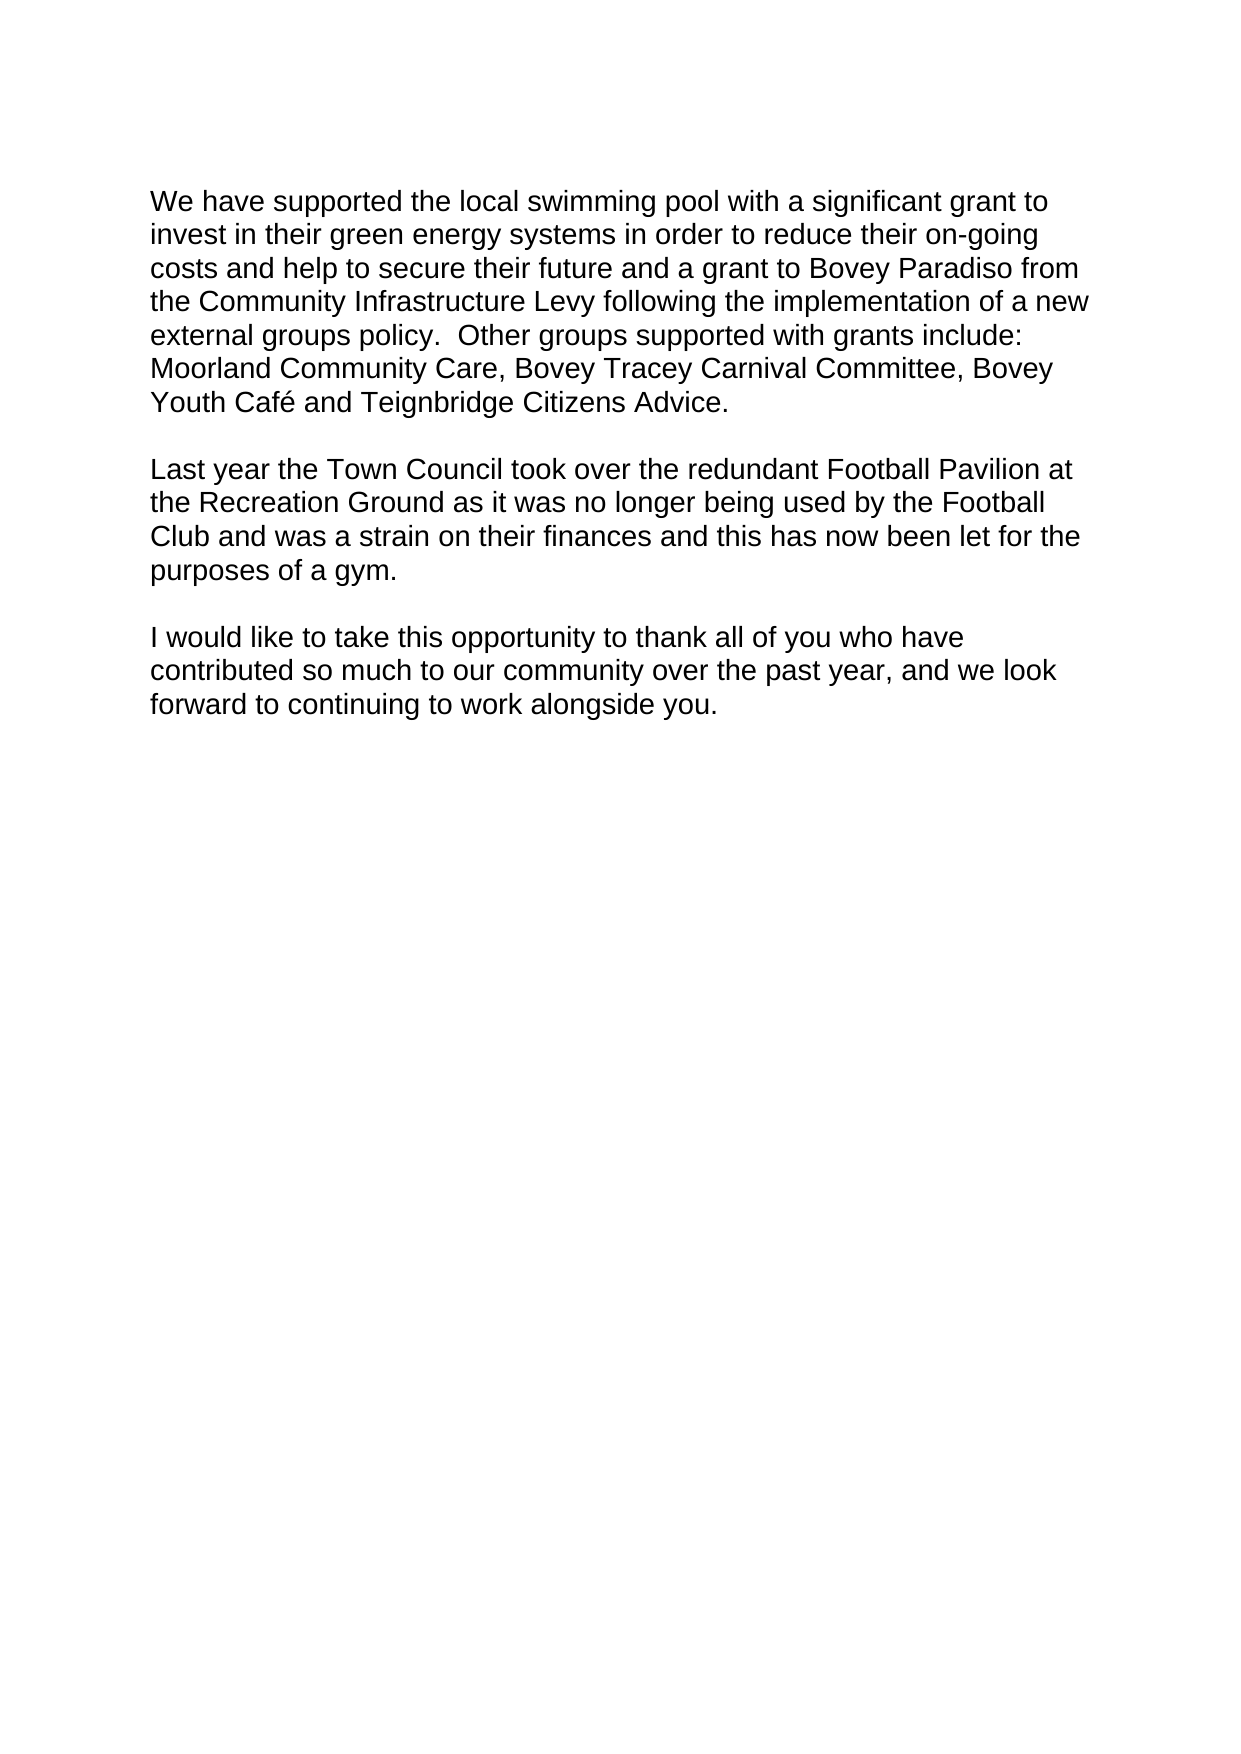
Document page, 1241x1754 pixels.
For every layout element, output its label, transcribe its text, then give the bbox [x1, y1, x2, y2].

text I would like to take this opportunity to thank all of you who have contributed so much to our community over the past year, and we look forward to continuing to work alongside you. [150, 619, 1090, 720]
text Last year the Town Council took over the redundant Football Pavilion at the Recreation Ground as it was no longer being used by the Football Club and was a strain on their finances and this has now been let for the purposes of a gym. [150, 452, 1090, 586]
text We have supported the local swimming pool with a significant grant to invest in their green energy systems in order to reduce their on-going costs and help to secure their future and a grant to Bovey Paradiso from the Community Infrastructure Levy following the implementation of a new external groups policy. Other groups supported with grants include: Moorland Community Care, Bovey Tracey Carnival Committee, Bovey Youth Café and Teignbridge Citizens Advice. [150, 183, 1090, 418]
